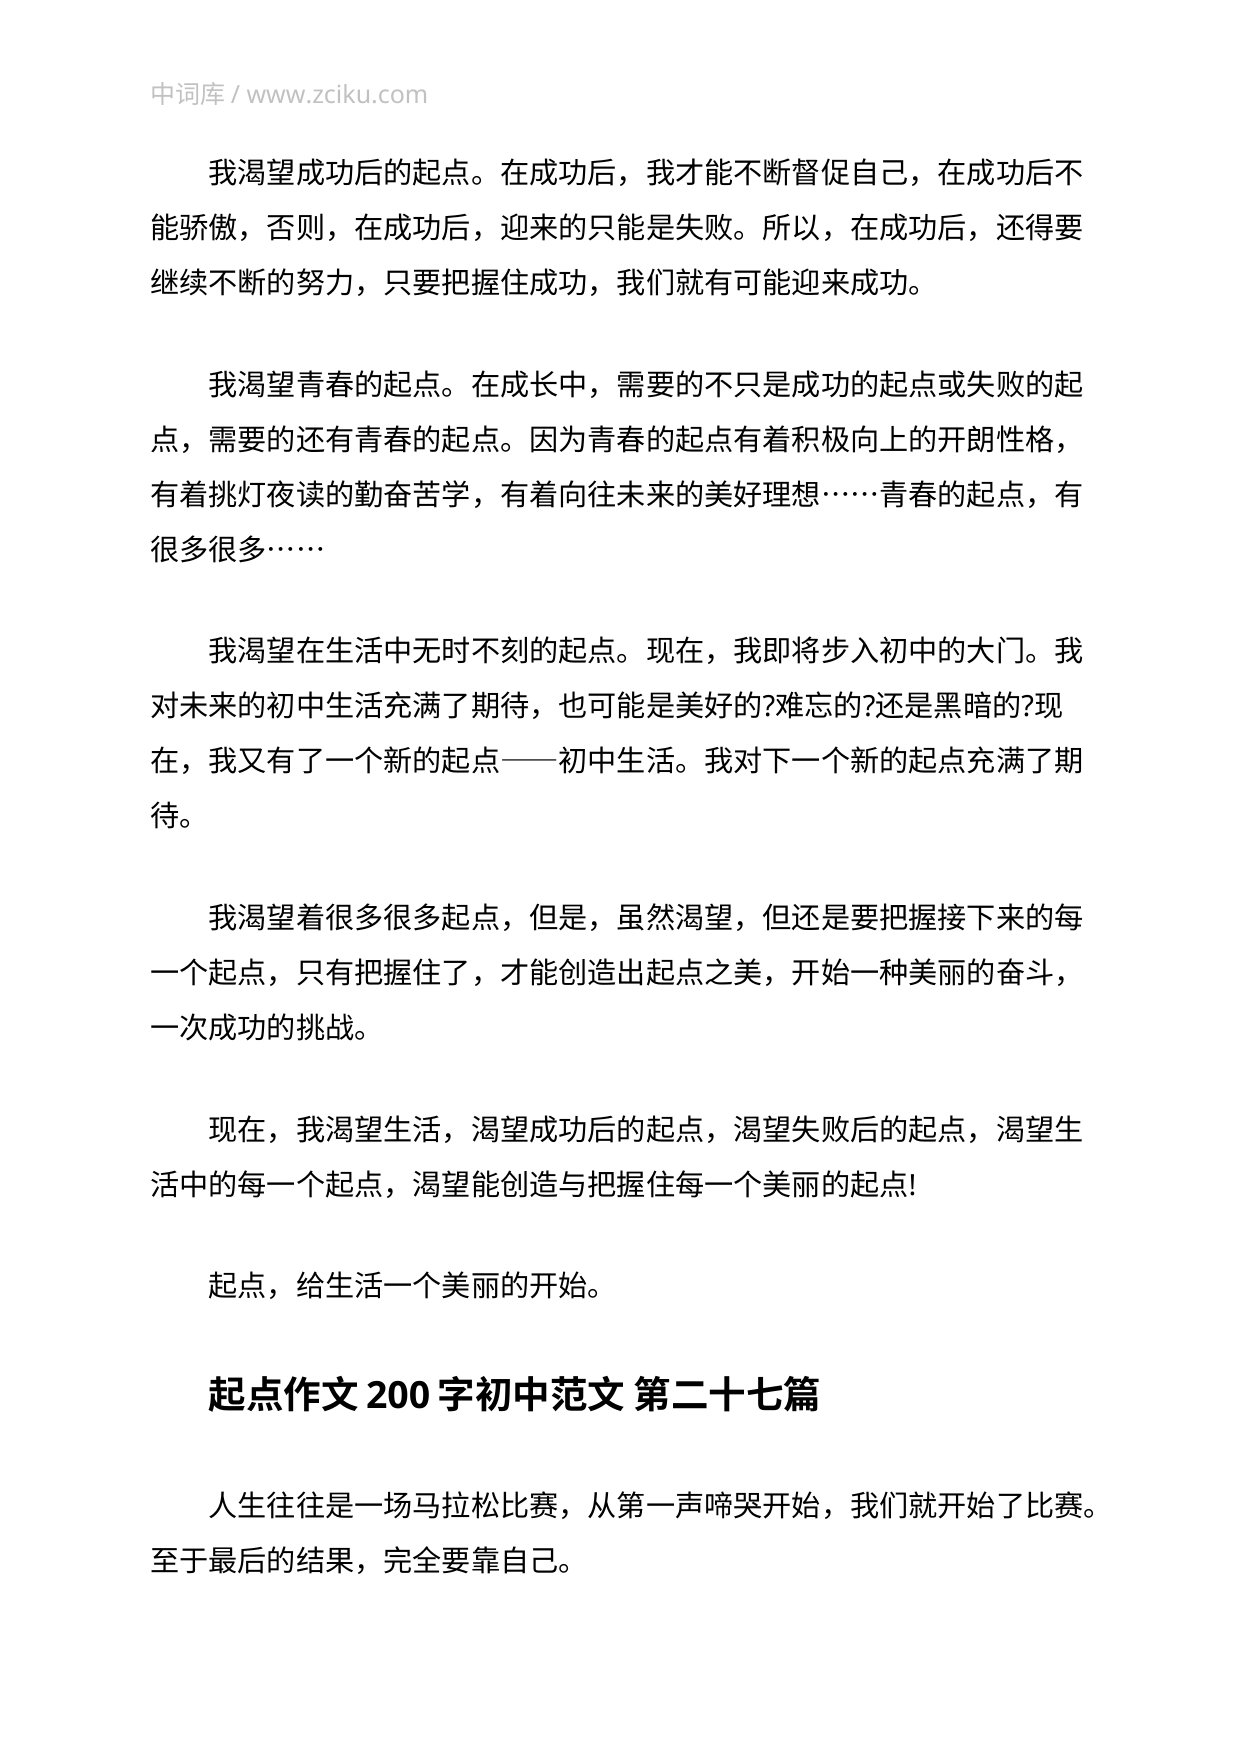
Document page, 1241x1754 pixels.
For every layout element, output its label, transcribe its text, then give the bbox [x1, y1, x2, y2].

text 我渴望成功后的起点。在成功后，我才能不断督促自己，在成功后不能骄傲，否则，在成功后，迎来的只能是失败。所以，在成功后，还得要继续不断的努力，只要把握住成功，我们就有可能迎来成功。 [150, 150, 1090, 302]
text 人生往往是一场马拉松比赛，从第一声啼哭开始，我们就开始了比赛。至于最后的结果，完全要靠自己。 [150, 1482, 1090, 1579]
text 现在，我渴望生活，渴望成功后的起点，渴望失败后的起点，渴望生活中的每一个起点，渴望能创造与把握住每一个美丽的起点! [150, 1106, 1090, 1203]
text 起点作文200字初中范文 第二十七篇 [150, 1365, 1090, 1419]
text 我渴望着很多很多起点，但是，虽然渴望，但还是要把握接下来的每一个起点，只有把握住了，才能创造出起点之美，开始一种美丽的奋斗，一次成功的挑战。 [150, 894, 1090, 1047]
text 起点，给生活一个美丽的开始。 [150, 1263, 1090, 1305]
text 我渴望在生活中无时不刻的起点。现在，我即将步入初中的大门。我对未来的初中生活充满了期待，也可能是美好的?难忘的?还是黑暗的?现在，我又有了一个新的起点——初中生活。我对下一个新的起点充满了期待。 [150, 628, 1090, 835]
text 我渴望青春的起点。在成长中，需要的不只是成功的起点或失败的起点，需要的还有青春的起点。因为青春的起点有着积极向上的开朗性格，有着挑灯夜读的勤奋苦学，有着向往未来的美好理想……青春的起点，有很多很多…… [150, 362, 1090, 568]
